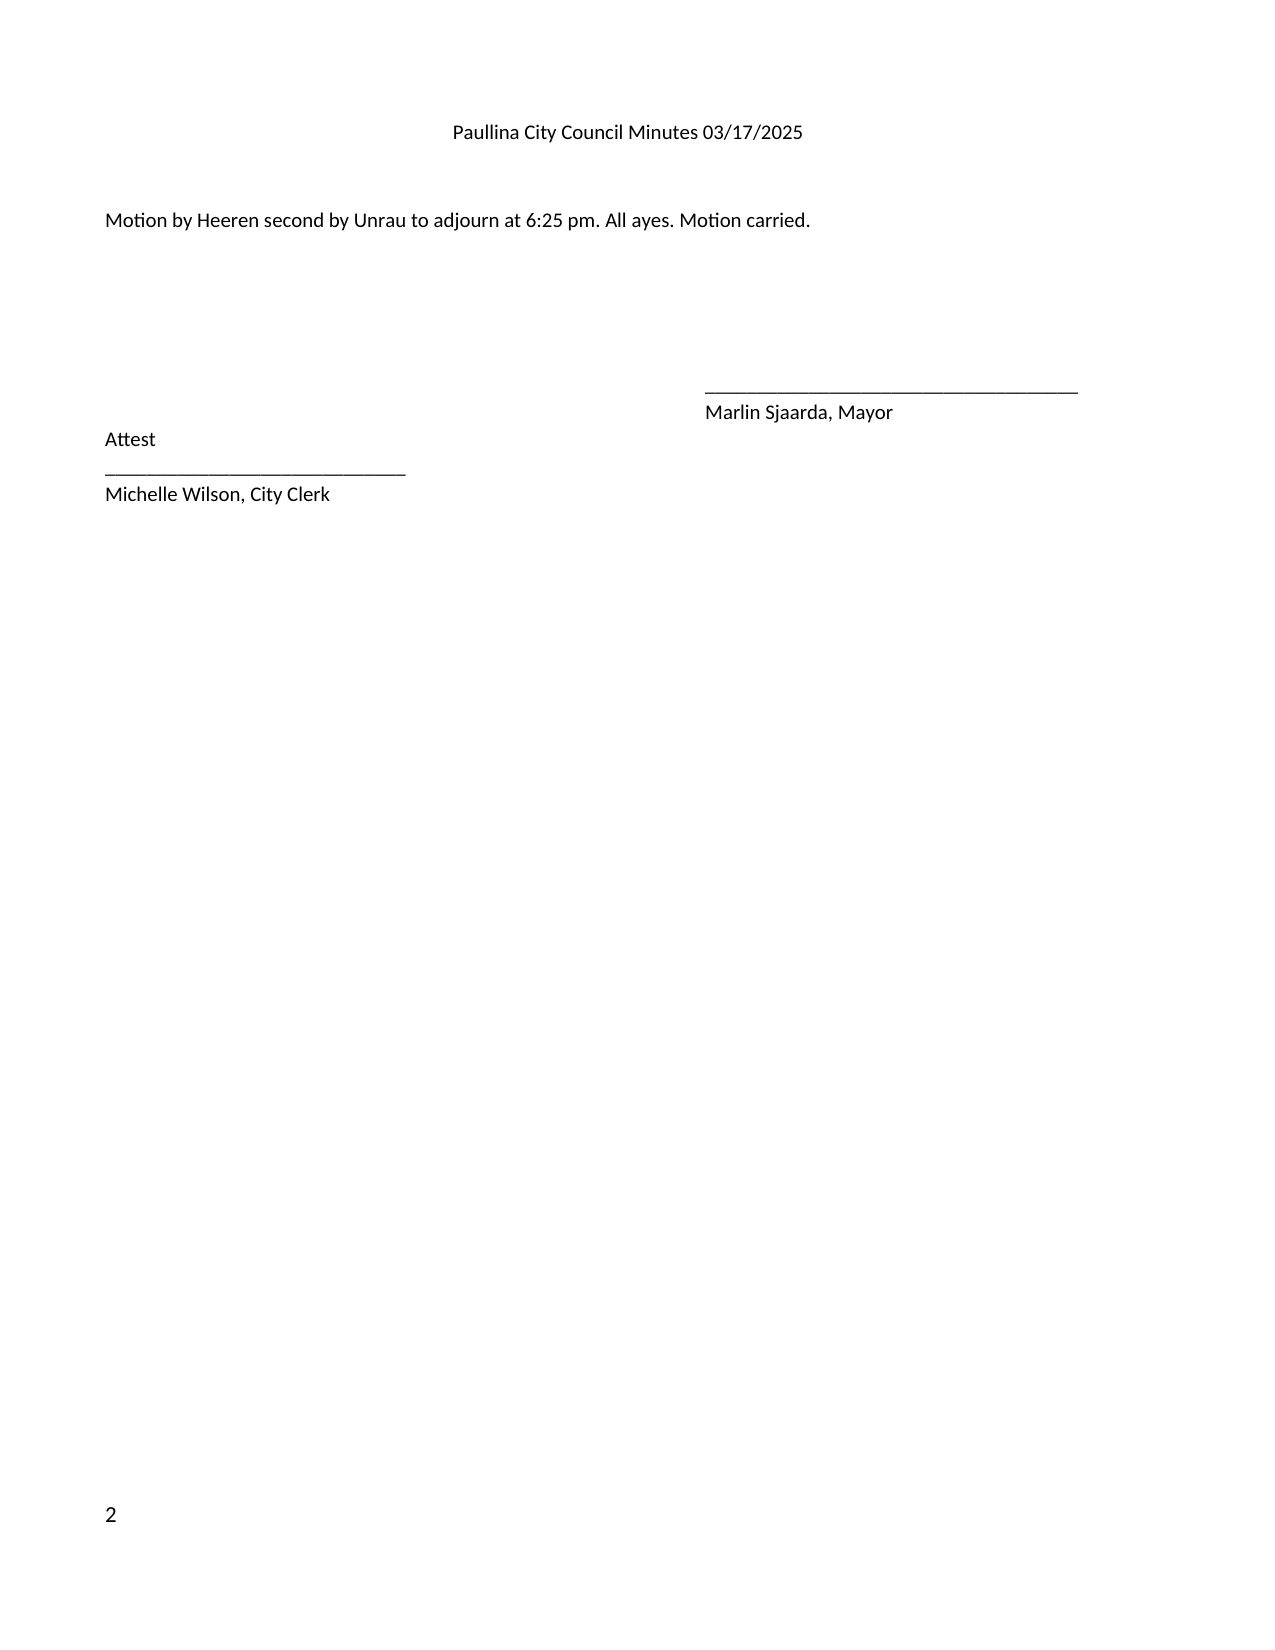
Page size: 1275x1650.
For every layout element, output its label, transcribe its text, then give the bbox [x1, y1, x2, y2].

text Michelle Wilson, City Clerk [105, 481, 1189, 506]
text Attest [105, 426, 1138, 452]
text _____________________________ [105, 454, 1189, 479]
text ____________________________________ [105, 371, 1138, 397]
text Marlin Sjaarda, Mayor [105, 399, 1138, 424]
text Motion by Heeren second by Unrau to adjourn at 6:25 pm. All ayes. Motion carried. [105, 207, 1138, 232]
